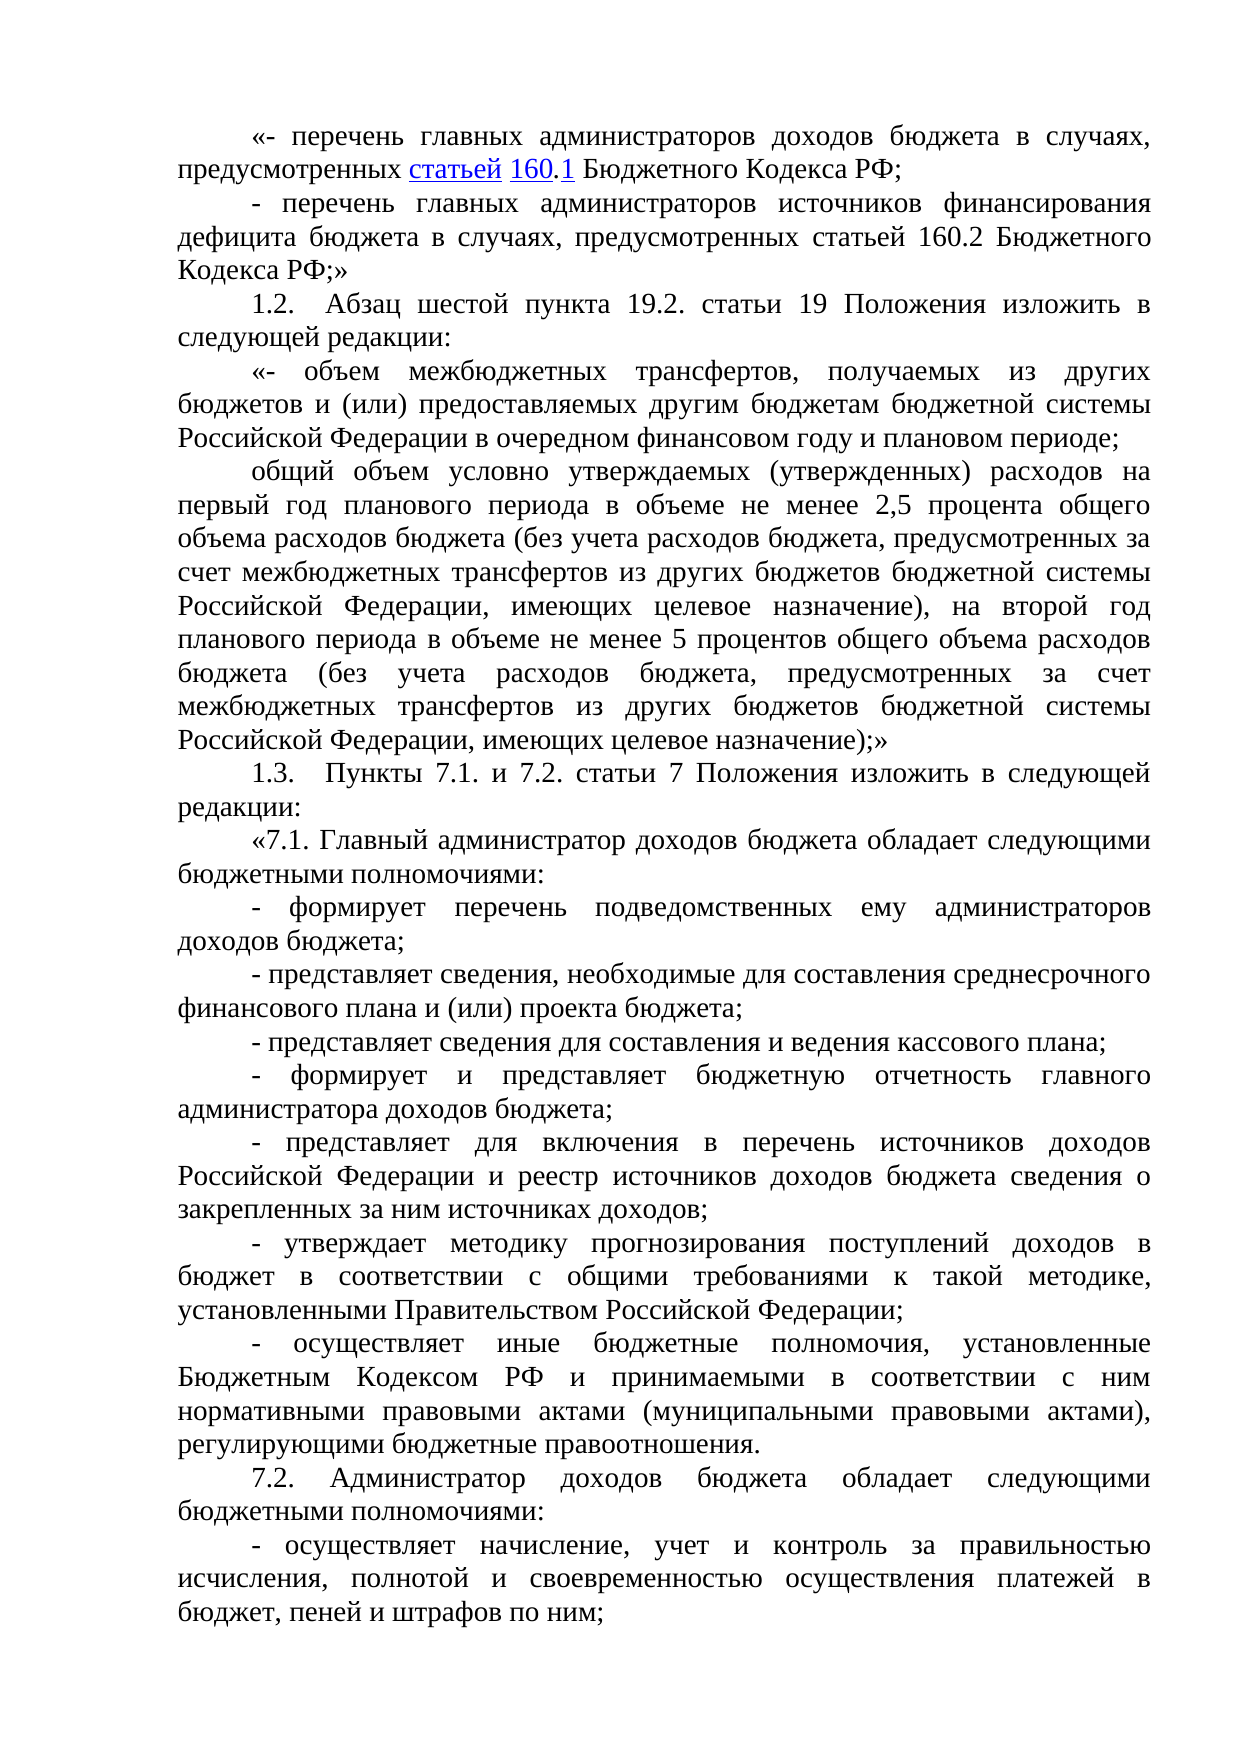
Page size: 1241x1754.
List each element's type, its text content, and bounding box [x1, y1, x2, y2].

list - формирует перечень подведомственных ему администраторов доходов бюджета; [177, 889, 1152, 957]
list - представляет сведения для составления и ведения кассового плана; [177, 1024, 1152, 1057]
list - представляет для включения в перечень источников доходов Российской Федерации и реестр источников доходов бюджета сведения о закрепленных за ним источниках доходов; [177, 1124, 1152, 1225]
list «7.1. Главный администратор доходов бюджета обладает следующими бюджетными полномочиями: [177, 822, 1152, 889]
text «- объем межбюджетных трансфертов, получаемых из других бюджетов и (или) предоставляемых другим бюджетам бюджетной системы Российской Федерации в очередном финансовом году и плановом периоде; [177, 353, 1152, 453]
list - утверждает методику прогнозирования поступлений доходов в бюджет в соответствии с общими требованиями к такой методике, установленными Правительством Российской Федерации; [177, 1225, 1152, 1326]
list - перечень главных администраторов источников финансирования дефицита бюджета в случаях, предусмотренных статьей 160.2 Бюджетного Кодекса РФ;» [177, 185, 1152, 286]
list «- перечень главных администраторов доходов бюджета в случаях, предусмотренных статьей 160.1 Бюджетного Кодекса РФ; [177, 118, 1152, 185]
list - формирует и представляет бюджетную отчетность главного администратора доходов бюджета; [177, 1057, 1152, 1124]
list - осуществляет иные бюджетные полномочия, установленные Бюджетным Кодексом РФ и принимаемыми в соответствии с ним нормативными правовыми актами (муниципальными правовыми актами), регулирующими бюджетные правоотношения. [177, 1326, 1152, 1460]
list 7.2. Администратор доходов бюджета обладает следующими бюджетными полномочиями: [177, 1460, 1152, 1527]
list - представляет сведения, необходимые для составления среднесрочного финансового плана и (или) проекта бюджета; [177, 957, 1152, 1024]
list Пункты 7.1. и 7.2. статьи 7 Положения изложить в следующей редакции: [177, 755, 1152, 822]
text - осуществляет начисление, учет и контроль за правильностью исчисления, полнотой и своевременностью осуществления платежей в бюджет, пеней и штрафов по ним; [177, 1527, 1152, 1627]
list Абзац шестой пункта 19.2. статьи 19 Положения изложить в следующей редакции: [177, 286, 1152, 353]
list общий объем условно утверждаемых (утвержденных) расходов на первый год планового периода в объеме не менее 2,5 процента общего объема расходов бюджета (без учета расходов бюджета, предусмотренных за счет межбюджетных трансфертов из других бюджетов бюджетной системы Российской Федерации, имеющих целевое назначение), на второй год планового периода в объеме не менее 5 процентов общего объема расходов бюджета (без учета расходов бюджета, предусмотренных за счет межбюджетных трансфертов из других бюджетов бюджетной системы Российской Федерации, имеющих целевое назначение);» [177, 453, 1152, 755]
